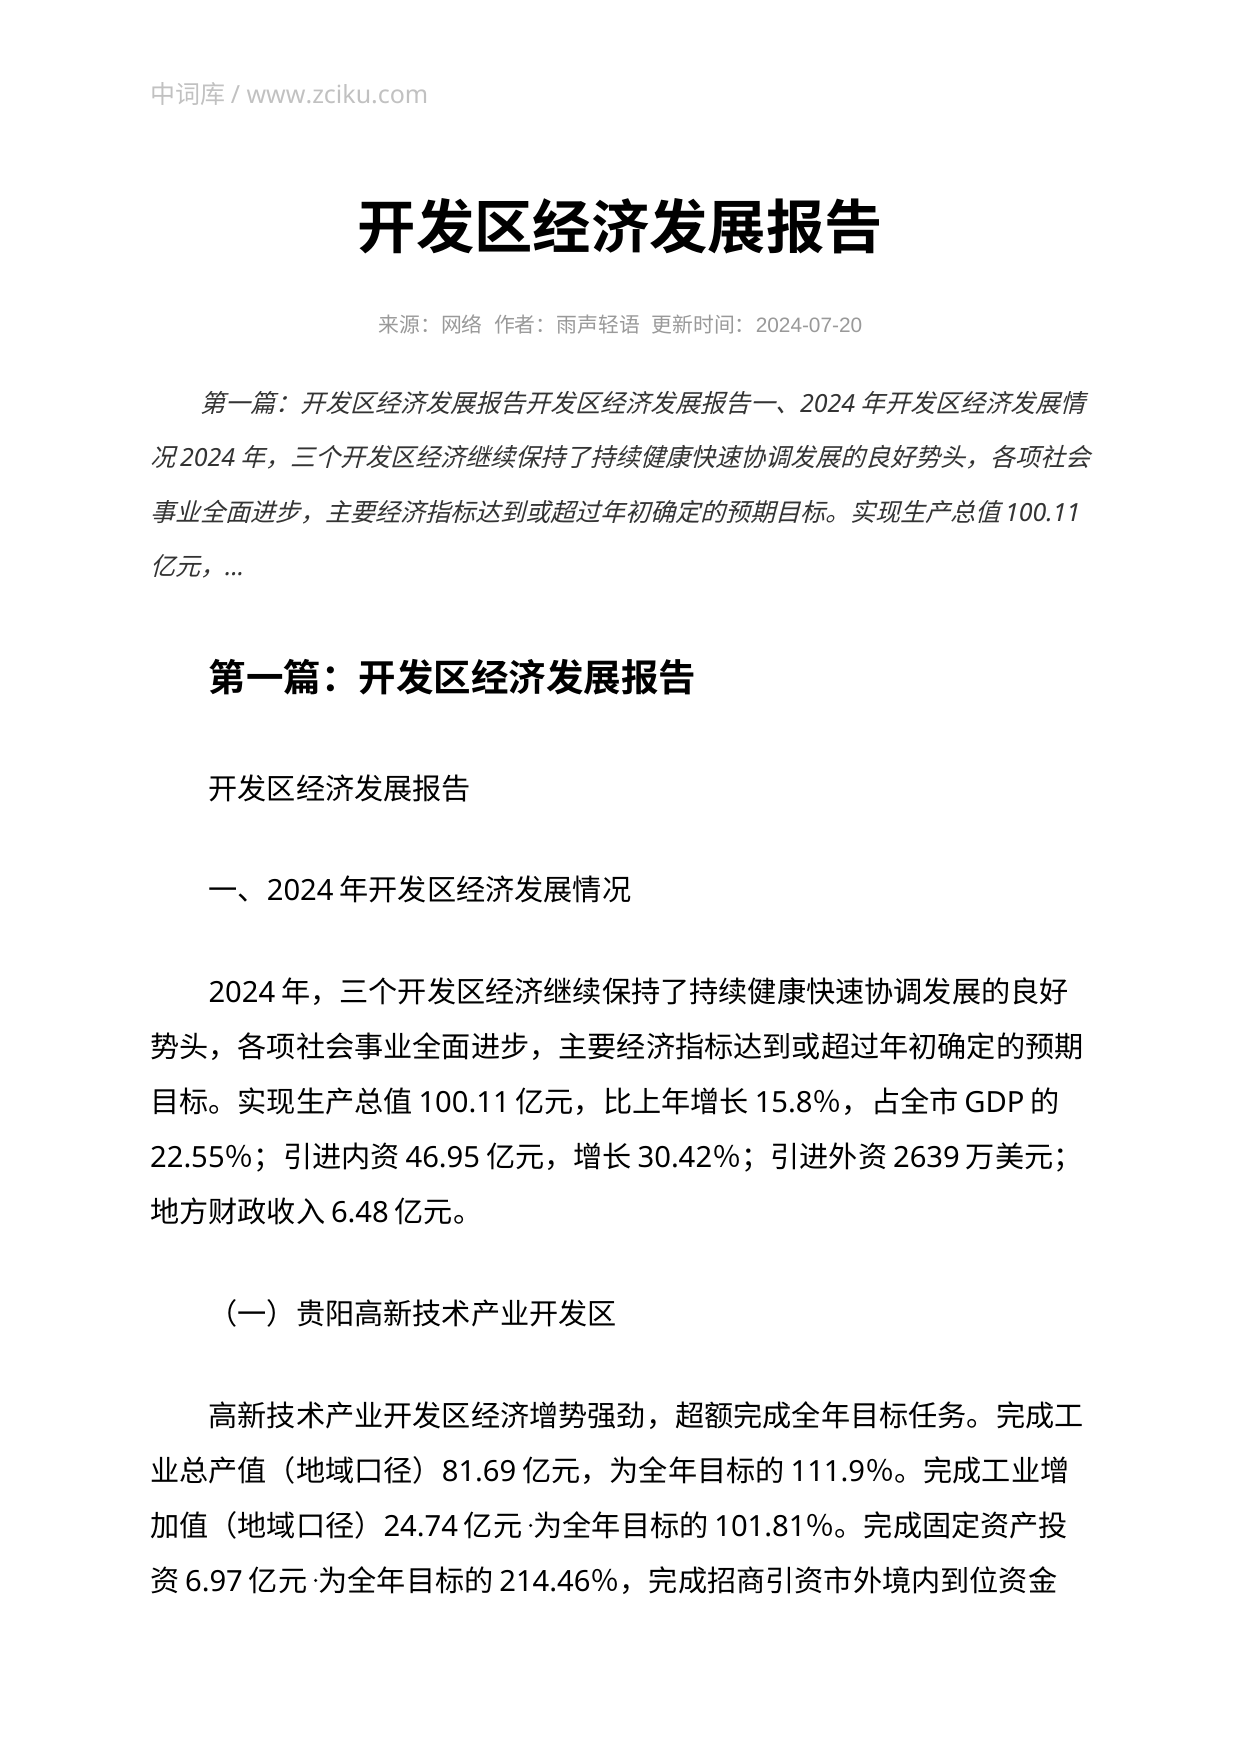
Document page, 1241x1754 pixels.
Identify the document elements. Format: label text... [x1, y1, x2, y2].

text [150, 1393, 1090, 1600]
text 一、2024年开发区经济发展情况 [150, 867, 1090, 909]
text 开发区经济发展报告 [150, 765, 1090, 807]
text 第一篇：开发区经济发展报告 [150, 648, 1090, 702]
text （一）贵阳高新技术产业开发区 [150, 1291, 1090, 1333]
text 第一篇：开发区经济发展报告开发区经济发展报告一、2024年开发区经济发展情况2024年，三个开发区经济继续保持了持续健康快速协调发展的良好势头，各项社会事业全面进步，主要经济指标达到或超过年初确定的预期目标。实现生产总值100.11亿元，... [150, 383, 1090, 583]
text 2024年，三个开发区经济继续保持了持续健康快速协调发展的良好势头，各项社会事业全面进步，主要经济指标达到或超过年初确定的预期目标。实现生产总值100.11亿元，比上年增长15.8％，占全市GDP的22.55％；引进内资46.95亿元，增长30.42％；引进外资2639万美元；地方财政收入6.48亿元。 [150, 969, 1090, 1231]
text 来源：网络 作者：雨声轻语 更新时间：2024-07-20 [150, 313, 1090, 337]
subtitle 开发区经济发展报告 [150, 181, 1090, 266]
